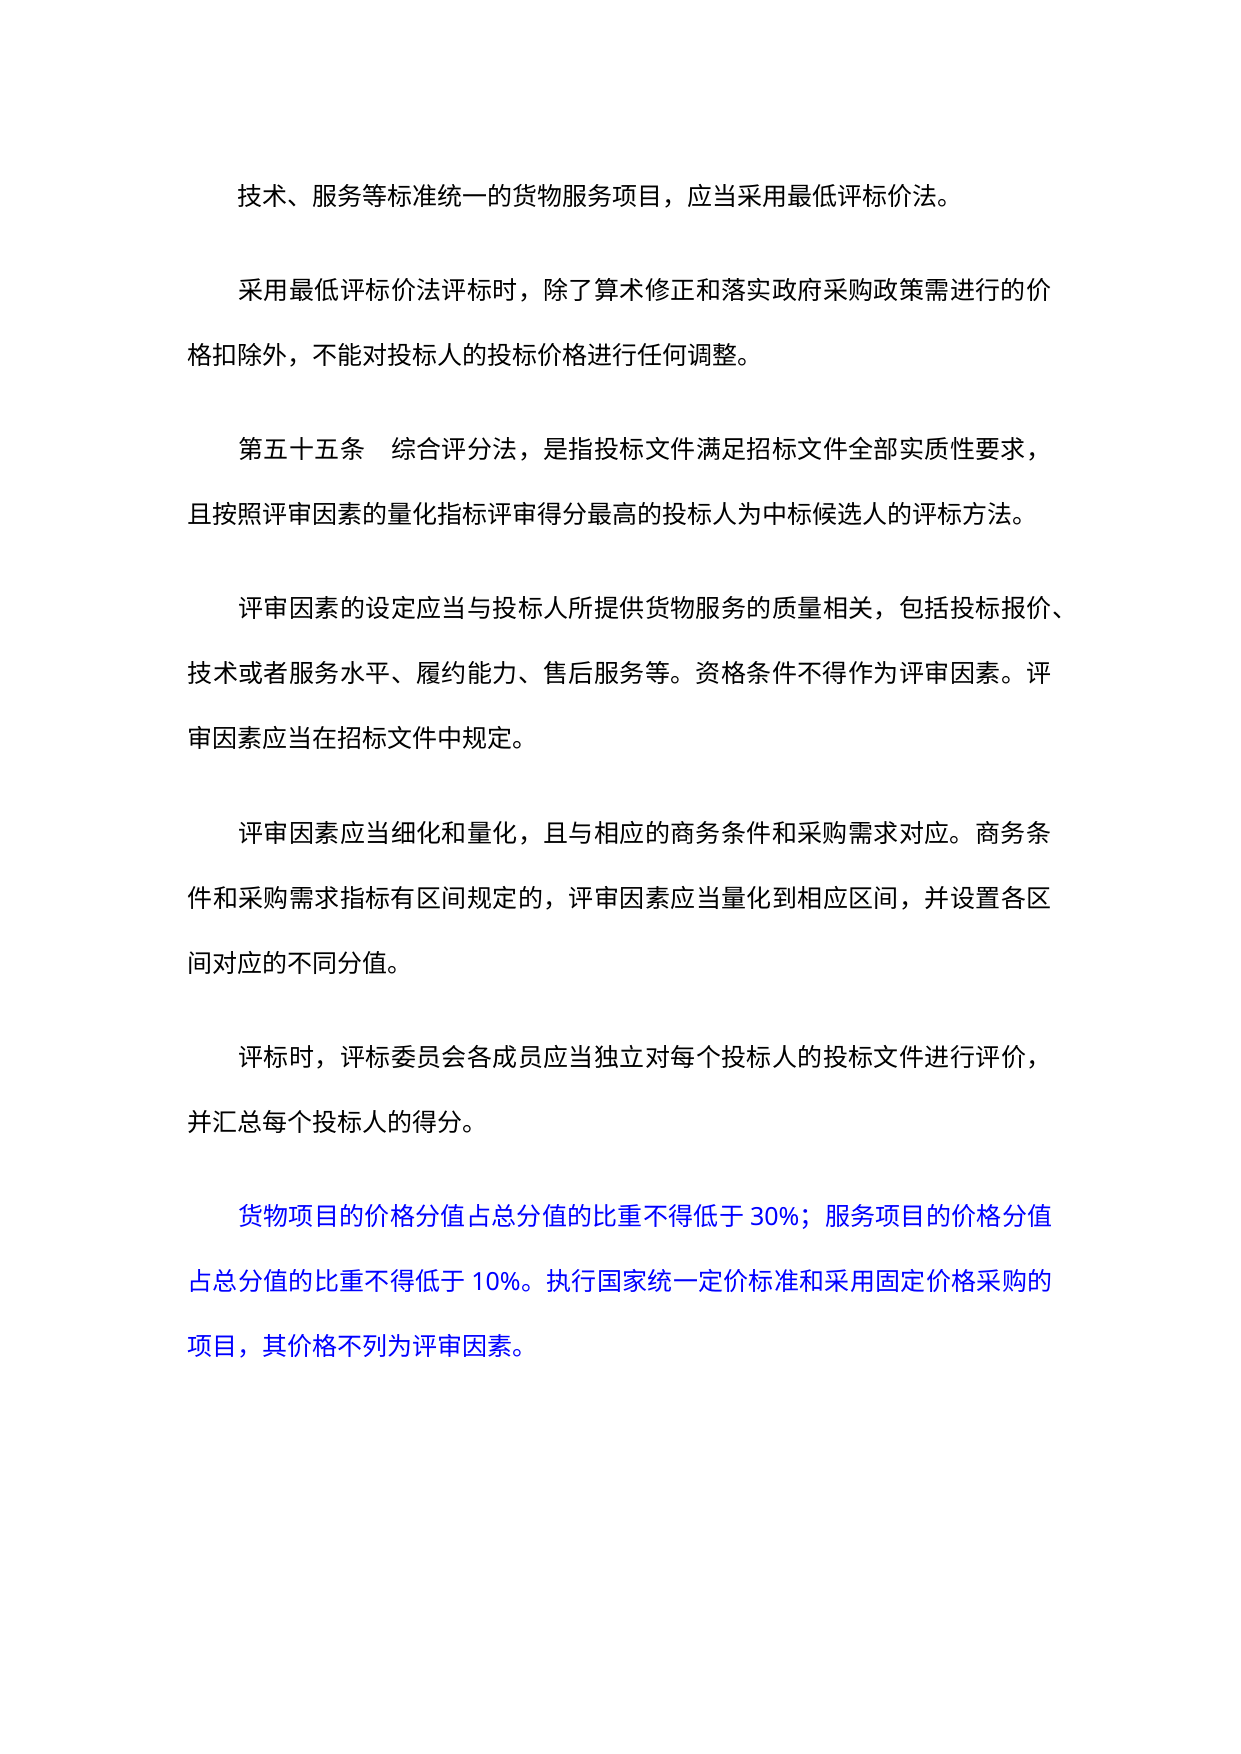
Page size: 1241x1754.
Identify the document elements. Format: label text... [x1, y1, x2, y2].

text 评审因素的设定应当与投标人所提供货物服务的质量相关，包括投标报价、技术或者服务水平、履约能力、售后服务等。资格条件不得作为评审因素。评审因素应当在招标文件中规定。 [187, 574, 1053, 769]
text 货物项目的价格分值占总分值的比重不得低于30%；服务项目的价格分值占总分值的比重不得低于10%。执行国家统一定价标准和采用固定价格采购的项目，其价格不列为评审因素。 [187, 1182, 1053, 1377]
text 采用最低评标价法评标时，除了算术修正和落实政府采购政策需进行的价格扣除外，不能对投标人的投标价格进行任何调整。 [187, 256, 1053, 386]
text 评审因素应当细化和量化，且与相应的商务条件和采购需求对应。商务条件和采购需求指标有区间规定的，评审因素应当量化到相应区间，并设置各区间对应的不同分值。 [187, 799, 1053, 994]
text 第五十五条 综合评分法，是指投标文件满足招标文件全部实质性要求，且按照评审因素的量化指标评审得分最高的投标人为中标候选人的评标方法。 [187, 415, 1053, 545]
text 技术、服务等标准统一的货物服务项目，应当采用最低评标价法。 [187, 162, 1053, 227]
text 评标时，评标委员会各成员应当独立对每个投标人的投标文件进行评价，并汇总每个投标人的得分。 [187, 1023, 1053, 1153]
